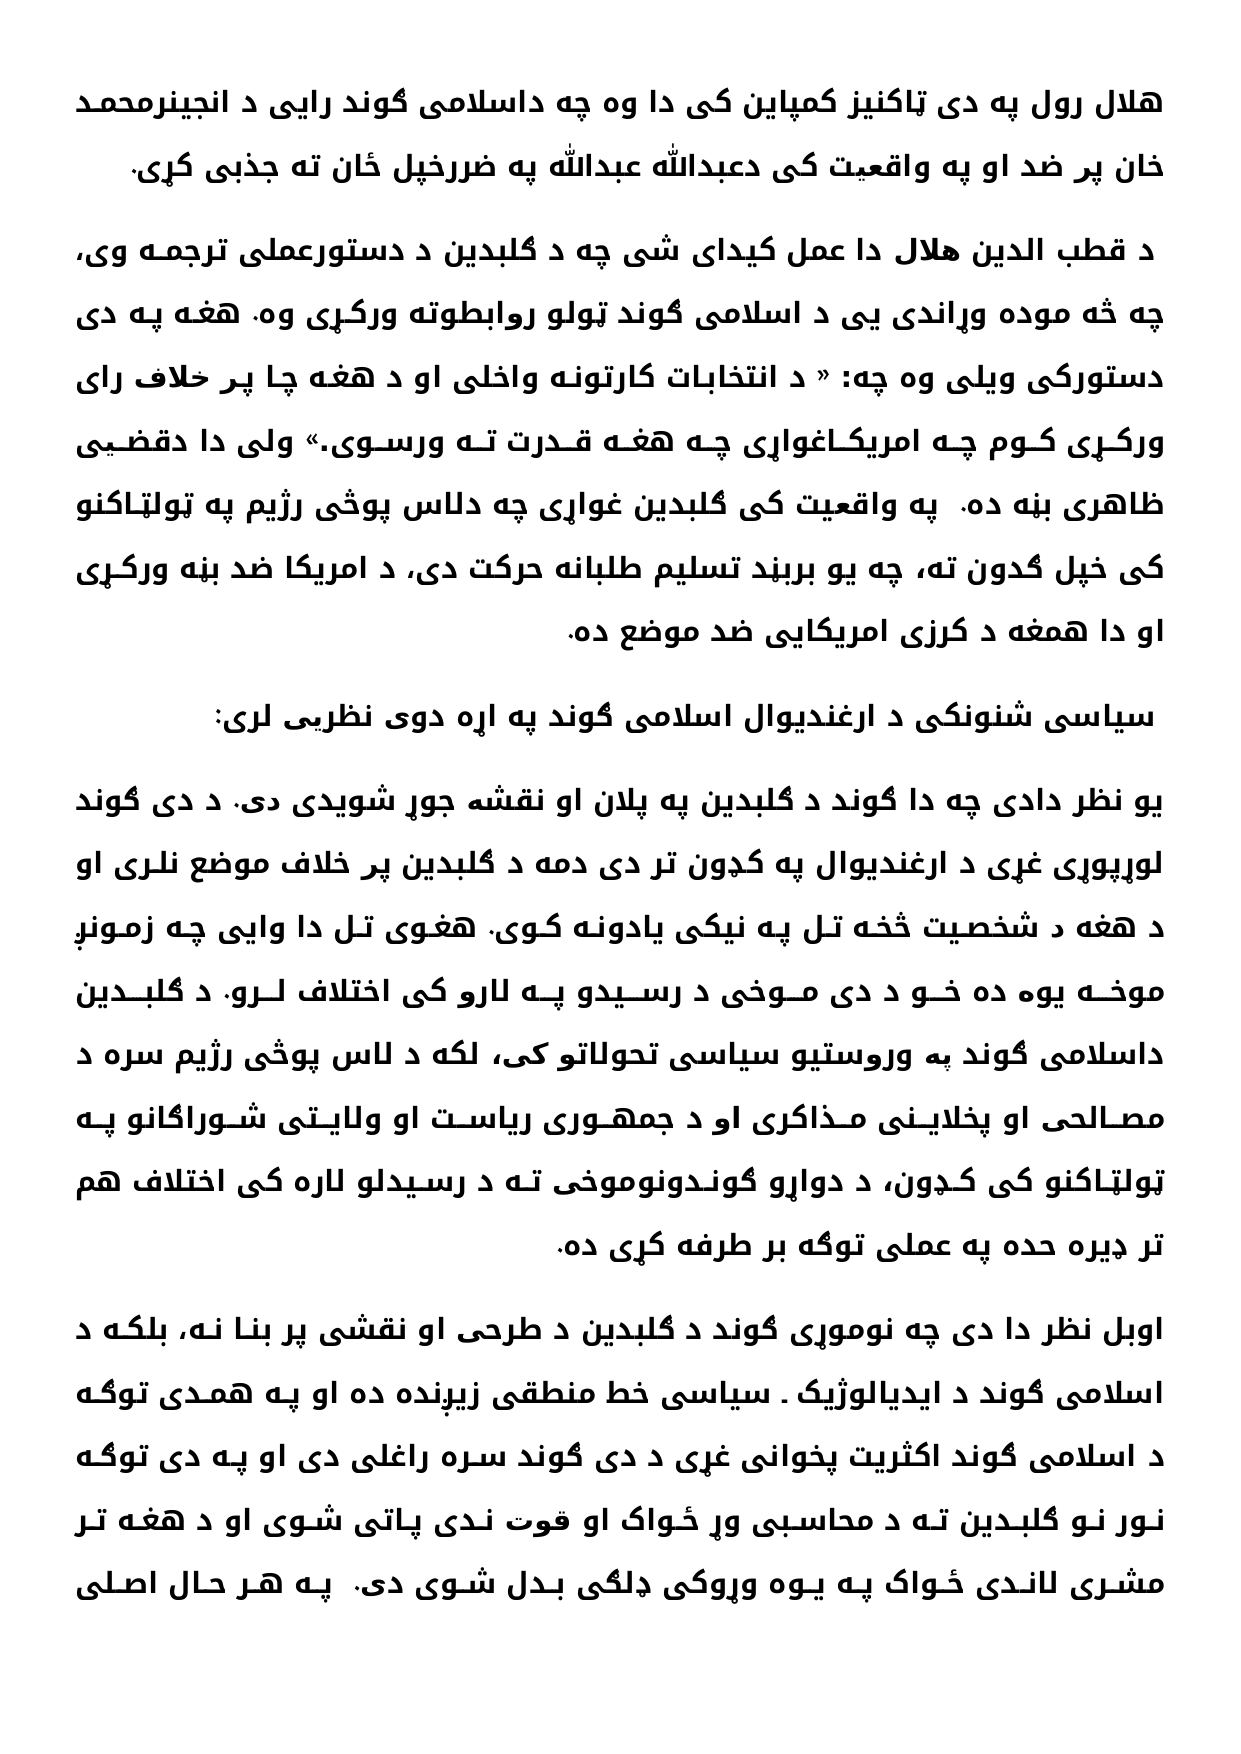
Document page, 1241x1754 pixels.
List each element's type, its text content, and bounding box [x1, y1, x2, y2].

text سیاسی شنونکی د ارغندیوال اسلامی ګوند په اړه دوی نظریی لری: [75, 688, 1165, 744]
text یو نظر دادی چه دا ګوند د ګلبدین په پلان او نقشه جوړ شویدی دی. د دی ګوند لوړپوړی غړی د ارغندیوال په کډون تر دی دمه د ګلبدین پر خلاف موضع نلری او د هغه د شخصیت څخه تل په نیکی یادونه کوی. هغوی تل دا وایی چه زمونږ موخه یوه ده خو د دی موخی د رسیدو په لارو کی اختلاف لرو. د ګلبدین داسلامی ګوند په وروستیو سیاسی تحولاتو کی، لکه د لاس پوڅی رژیم سره د مصالحی او پخلاینی مذاکری او د جمهوری ریاست او ولایتی شوراګانو په ټولټاکنو کی کډون، د دواړو ګوندونوموخی ته د رسیدلو لاره کی اختلاف هم تر ډیره حده په عملی توګه بر طرفه کړی ده. [75, 773, 1165, 1273]
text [75, 75, 1165, 194]
text د قطب الدین هلال دا عمل کیدای شی چه د ګلبدین د دستورعملی ترجمه وی، چه څه موده وړاندی یی د اسلامی ګوند ټولو روابطوته ورکړی وه. هغه په دی دستورکی ویلی وه چه: « د انتخابات کارتونه واخلی او د هغه چا پر خلاف رای ورکړی کوم چه امریکاغواړی چه هغه قدرت ته ورسوی.» ولی دا دقضیی ظاهری بڼه ده. په واقعیت کی ګلبدین غواړی چه دلاس پوڅی رژیم په ټولټاکنو کی خپل ګدون ته، چه یو بربڼد تسلیم طلبانه حرکت دی، د امریکا ضد بڼه ورکړی او دا همغه د کرزی امریکایی ضد موضع ده. [75, 223, 1165, 659]
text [75, 1302, 1165, 1612]
